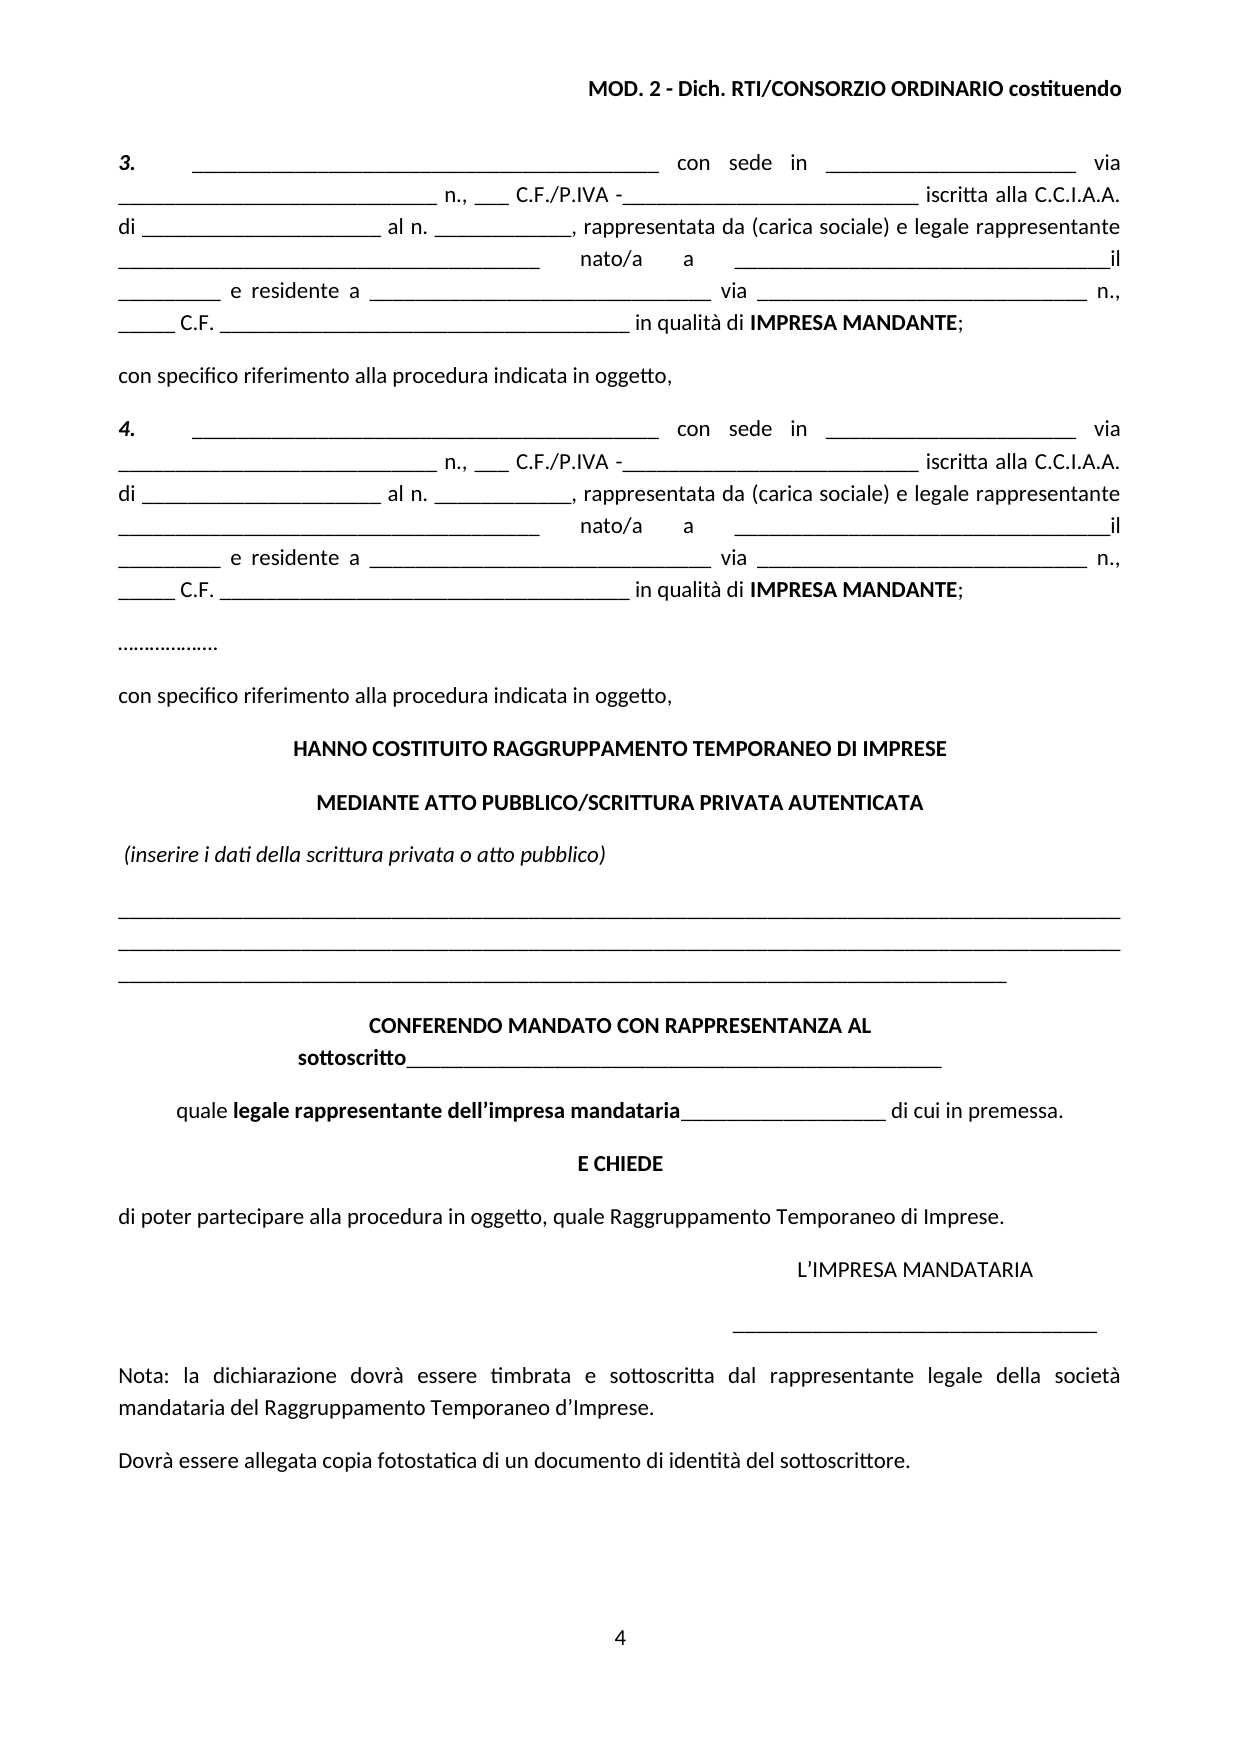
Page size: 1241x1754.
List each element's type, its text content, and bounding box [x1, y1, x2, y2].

text ________________________________ [634, 1308, 1122, 1336]
text di poter partecipare alla procedura in oggetto, quale Raggruppamento Temporaneo di Imprese. [118, 1202, 1122, 1230]
text 3. _________________________________________ con sede in ______________________ via ____________________________ n., ___ C.F./P.IVA -__________________________ iscritta alla C.C.I.A.A. di _____________________ al n. ____________, rappresentata da (carica sociale) e legale rappresentante _____________________________________ nato/a a _________________________________il _________ e residente a ______________________________ via _____________________________ n., _____ C.F. ____________________________________ in qualità di IMPRESA MANDANTE; [118, 148, 1122, 337]
text con specifico riferimento alla procedura indicata in oggetto, [118, 682, 1122, 709]
text (inserire i dati della scrittura privata o atto pubblico) [118, 841, 1122, 869]
text quale legale rappresentante dell’impresa mandataria__________________ di cui in premessa. [118, 1096, 1122, 1124]
text Nota: la dichiarazione dovrà essere timbrata e sottoscritta dal rappresentante legale della società mandataria del Raggruppamento Temporaneo d’Imprese. [118, 1361, 1122, 1422]
text 4. _________________________________________ con sede in ______________________ via ____________________________ n., ___ C.F./P.IVA -__________________________ iscritta alla C.C.I.A.A. di _____________________ al n. ____________, rappresentata da (carica sociale) e legale rappresentante _____________________________________ nato/a a _________________________________il _________ e residente a ______________________________ via _____________________________ n., _____ C.F. ____________________________________ in qualità di IMPRESA MANDANTE; [118, 414, 1122, 603]
text Dovrà essere allegata copia fotostatica di un documento di identità del sottoscrittore. [118, 1447, 1122, 1474]
text ______________________________________________________________________________________________________________________________________________________________________________________________________________________________________________________________ [118, 894, 1122, 986]
text E CHIEDE [118, 1149, 1122, 1177]
text MEDIANTE ATTO PUBBLICO/SCRITTURA PRIVATA AUTENTICATA [118, 788, 1122, 816]
text HANNO COSTITUITO RAGGRUPPAMENTO TEMPORANEO DI IMPRESE [118, 734, 1122, 763]
text ………………. [118, 628, 1122, 657]
text CONFERENDO MANDATO CON RAPPRESENTANZA AL sottoscritto_______________________________________________ [118, 1011, 1122, 1071]
text con specifico riferimento alla procedura indicata in oggetto, [118, 362, 1122, 389]
text L’IMPRESA MANDATARIA [634, 1255, 1122, 1283]
